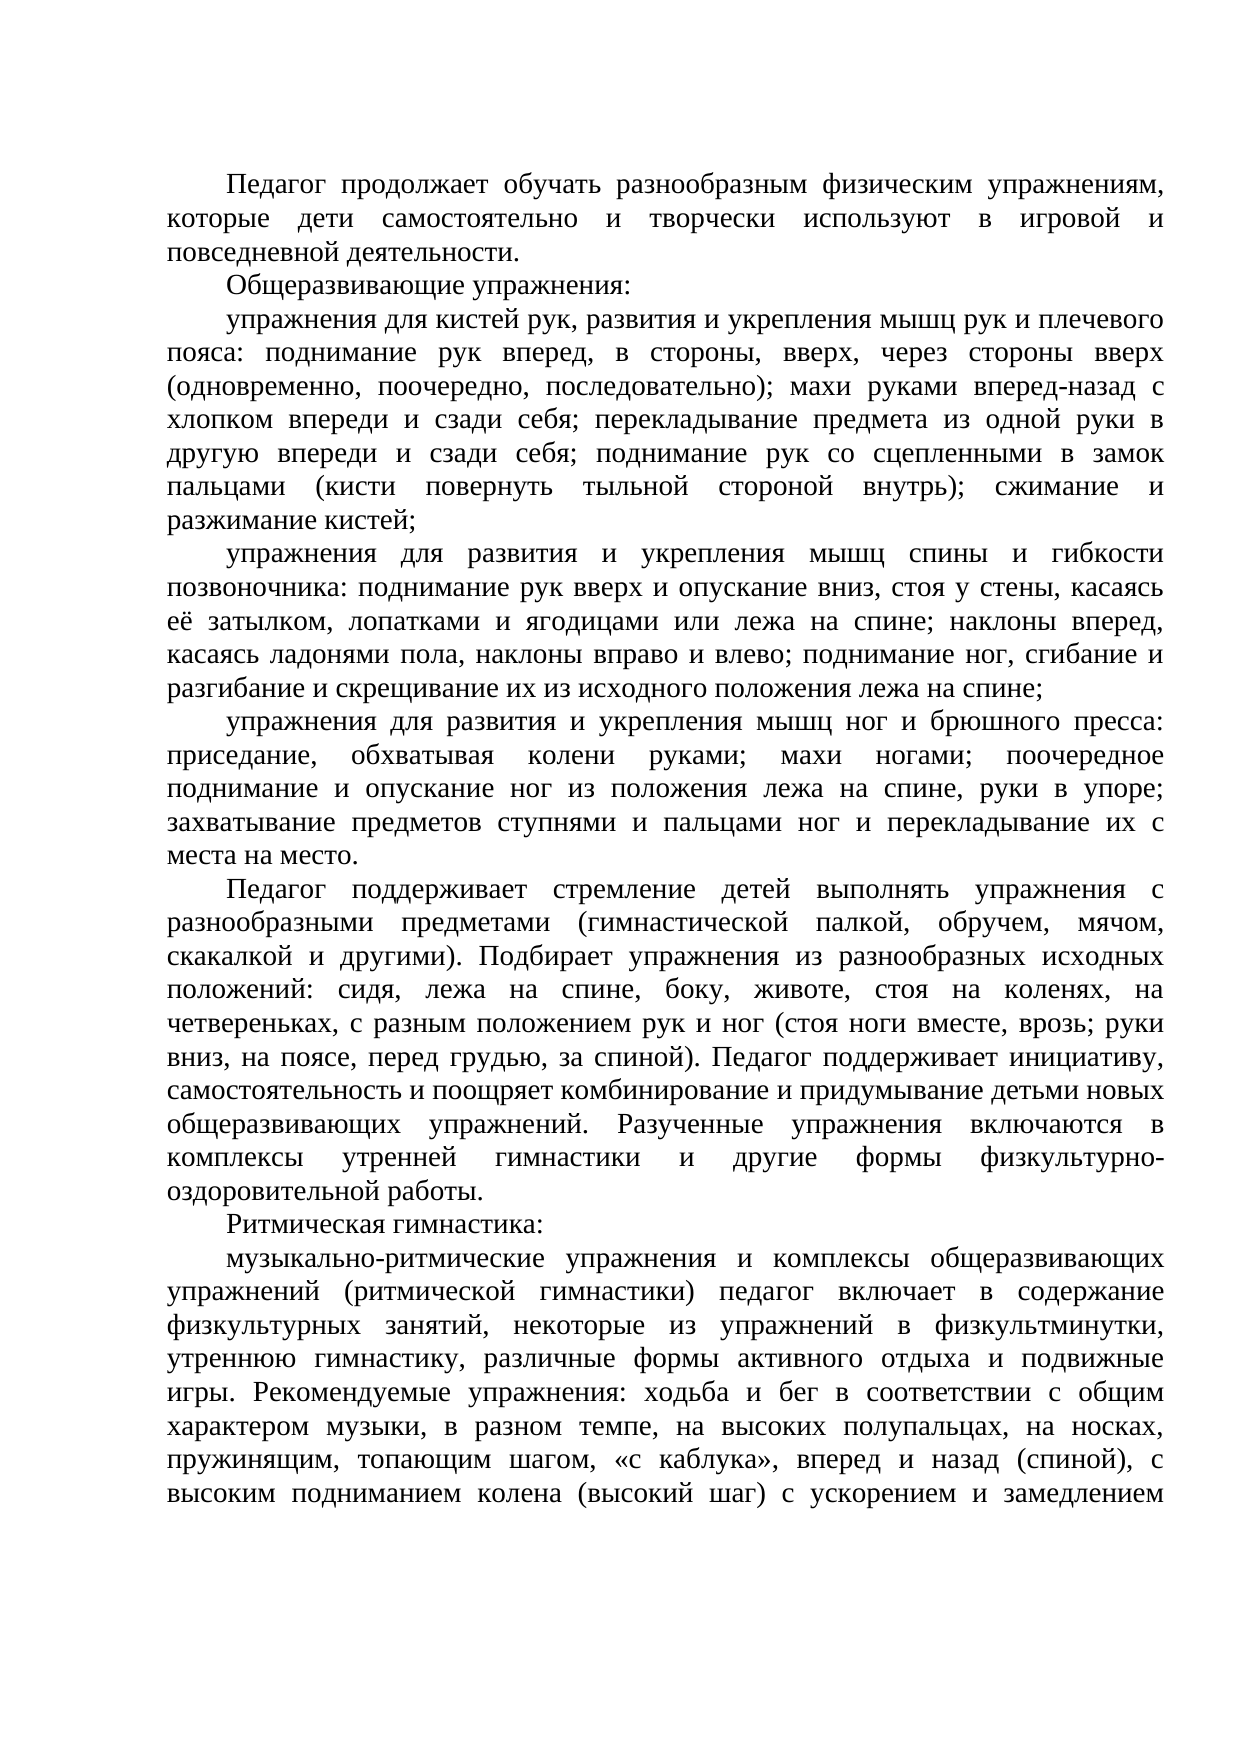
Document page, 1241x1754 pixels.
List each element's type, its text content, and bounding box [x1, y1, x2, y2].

text Педагог продолжает обучать разнообразным физическим упражнениям, которые дети самостоятельно и творчески используют в игровой и повседневной деятельности. [167, 167, 1165, 267]
text Общеразвивающие упражнения: [167, 267, 1165, 301]
text упражнения для развития и укрепления мышц ног и брюшного пресса: приседание, обхватывая колени руками; махи ногами; поочередное поднимание и опускание ног из положения лежа на спине, руки в упоре; захватывание предметов ступнями и пальцами ног и перекладывание их с места на место. [167, 703, 1165, 871]
text упражнения для развития и укрепления мышц спины и гибкости позвоночника: поднимание рук вверх и опускание вниз, стоя у стены, касаясь её затылком, лопатками и ягодицами или лежа на спине; наклоны вперед, касаясь ладонями пола, наклоны вправо и влево; поднимание ног, сгибание и разгибание и скрещивание их из исходного положения лежа на спине; [167, 536, 1165, 703]
text Ритмическая гимнастика: [167, 1206, 1165, 1240]
text Педагог поддерживает стремление детей выполнять упражнения с разнообразными предметами (гимнастической палкой, обручем, мячом, скакалкой и другими). Подбирает упражнения из разнообразных исходных положений: сидя, лежа на спине, боку, животе, стоя на коленях, на четвереньках, с разным положением рук и ног (стоя ноги вместе, врозь; руки вниз, на поясе, перед грудью, за спиной). Педагог поддерживает инициативу, самостоятельность и поощряет комбинирование и придумывание детьми новых общеразвивающих упражнений. Разученные упражнения включаются в комплексы утренней гимнастики и другие формы физкультурно-оздоровительной работы. [167, 871, 1165, 1206]
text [167, 1240, 1165, 1508]
text упражнения для кистей рук, развития и укрепления мышц рук и плечевого пояса: поднимание рук вперед, в стороны, вверх, через стороны вверх (одновременно, поочередно, последовательно); махи руками вперед-назад с хлопком впереди и сзади себя; перекладывание предмета из одной руки в другую впереди и сзади себя; поднимание рук со сцепленными в замок пальцами (кисти повернуть тыльной стороной внутрь); сжимание и разжимание кистей; [167, 301, 1165, 536]
